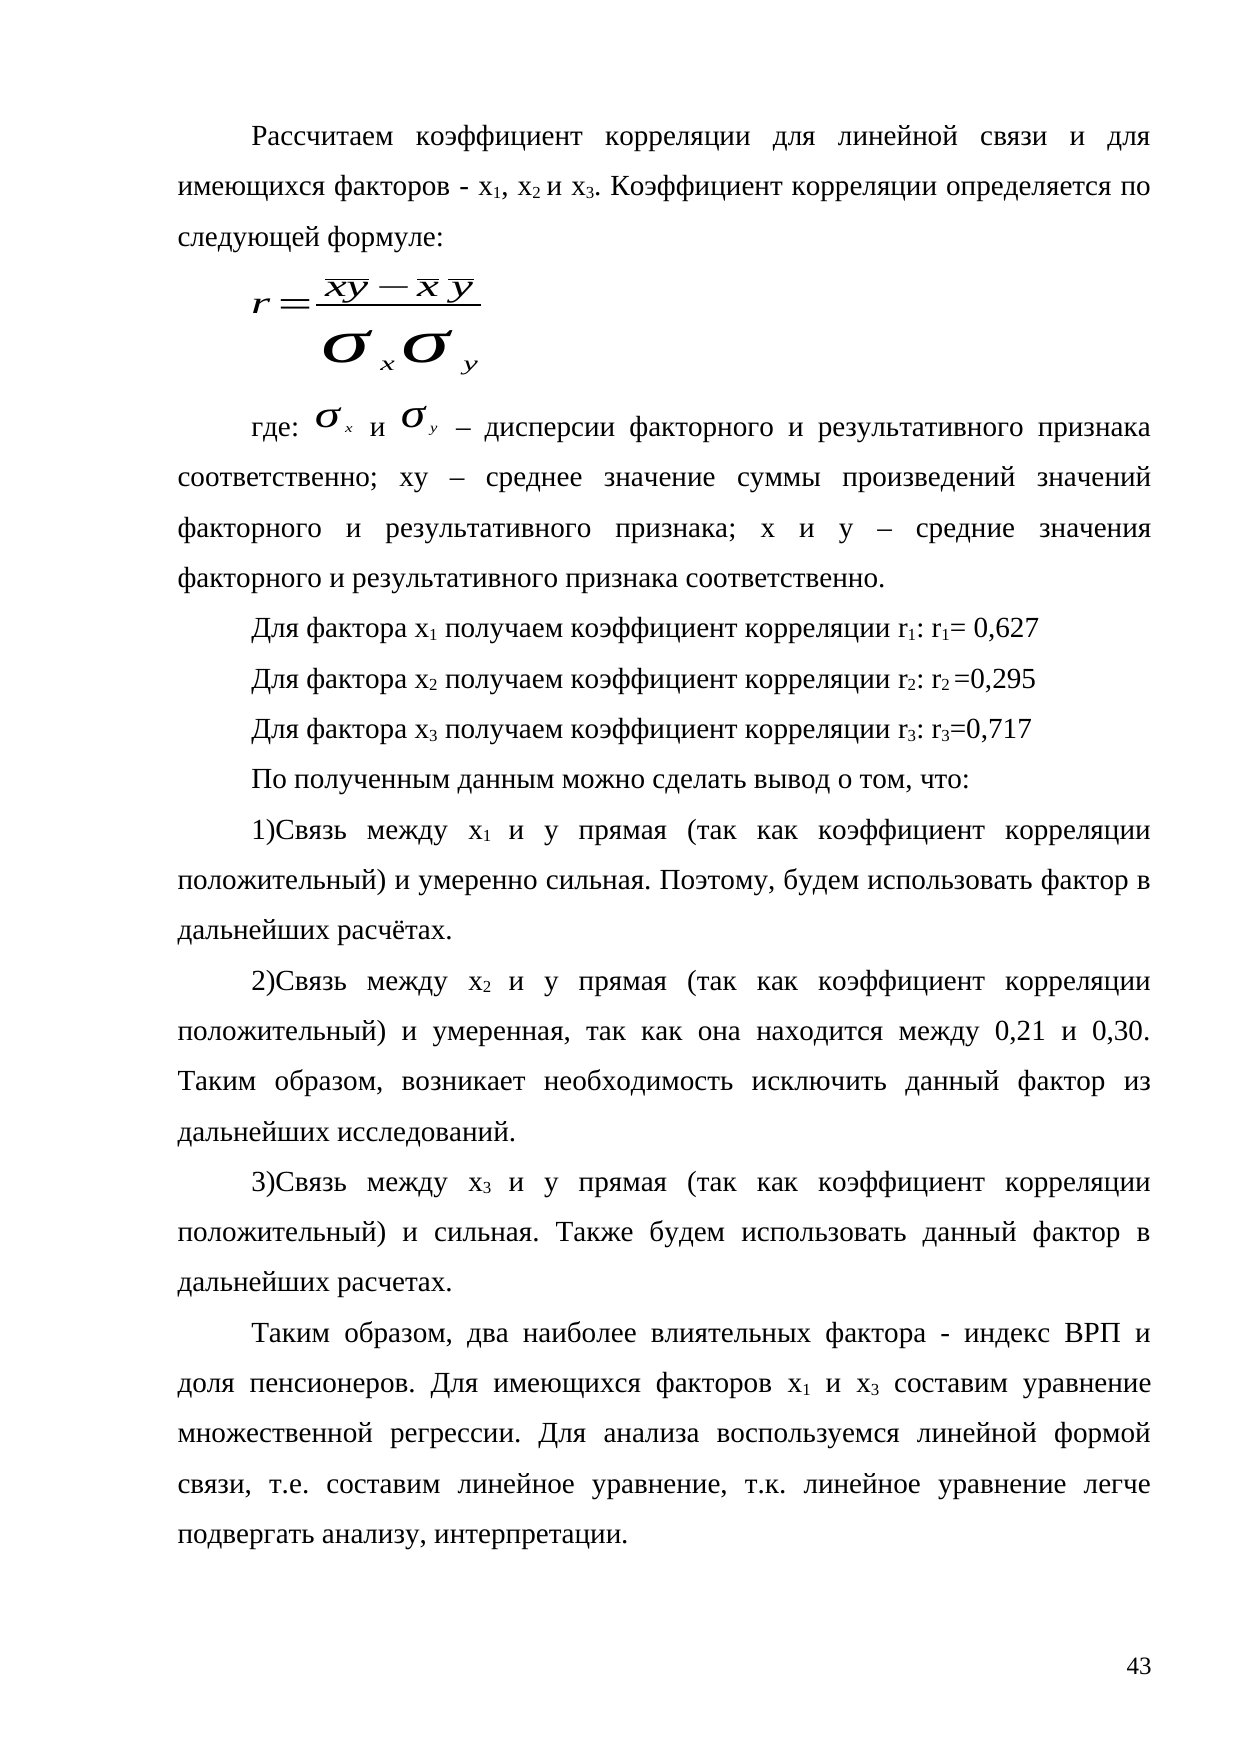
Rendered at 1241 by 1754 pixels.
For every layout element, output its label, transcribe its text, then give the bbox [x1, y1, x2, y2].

text Для фактора x1 получаем коэффициент корреляции r1: r1= 0,627 [177, 611, 1152, 644]
text 2)Связь между x2 и y прямая (так как коэффициент корреляции положительный) и умеренная, так как она находится между 0,21 и 0,30. Таким образом, возникает необходимость исключить данный фактор из дальнейших исследований. [177, 963, 1152, 1147]
text 1)Связь между x1 и y прямая (так как коэффициент корреляции положительный) и умеренно сильная. Поэтому, будем использовать фактор в дальнейших расчётах. [177, 812, 1152, 946]
text где: и – дисперсии факторного и результативного признака соответственно; xy – среднее значение суммы произведений значений факторного и результативного признака; x и y – средние значения факторного и результативного признака соответственно. [177, 391, 1152, 594]
text По полученным данным можно сделать вывод о том, что: [177, 761, 1152, 795]
text Для фактора x2 получаем коэффициент корреляции r2: r2 =0,295 [177, 661, 1152, 694]
text Таким образом, два наиболее влиятельных фактора - индекс ВРП и доля пенсионеров. Для имеющихся факторов x1 и x3 составим уравнение множественной регрессии. Для анализа воспользуемся линейной формой связи, т.е. составим линейное уравнение, т.к. линейное уравнение легче подвергать анализу, интерпретации. [177, 1315, 1152, 1550]
text Для фактора x3 получаем коэффициент корреляции r3: r3=0,717 [177, 711, 1152, 745]
text 3)Связь между x3 и y прямая (так как коэффициент корреляции положительный) и сильная. Также будем использовать данный фактор в дальнейших расчетах. [177, 1164, 1152, 1298]
text Рассчитаем коэффициент корреляции для линейной связи и для имеющихся факторов - x1, x2 и x3. Коэффициент корреляции определяется по следующей формуле: [177, 118, 1152, 252]
